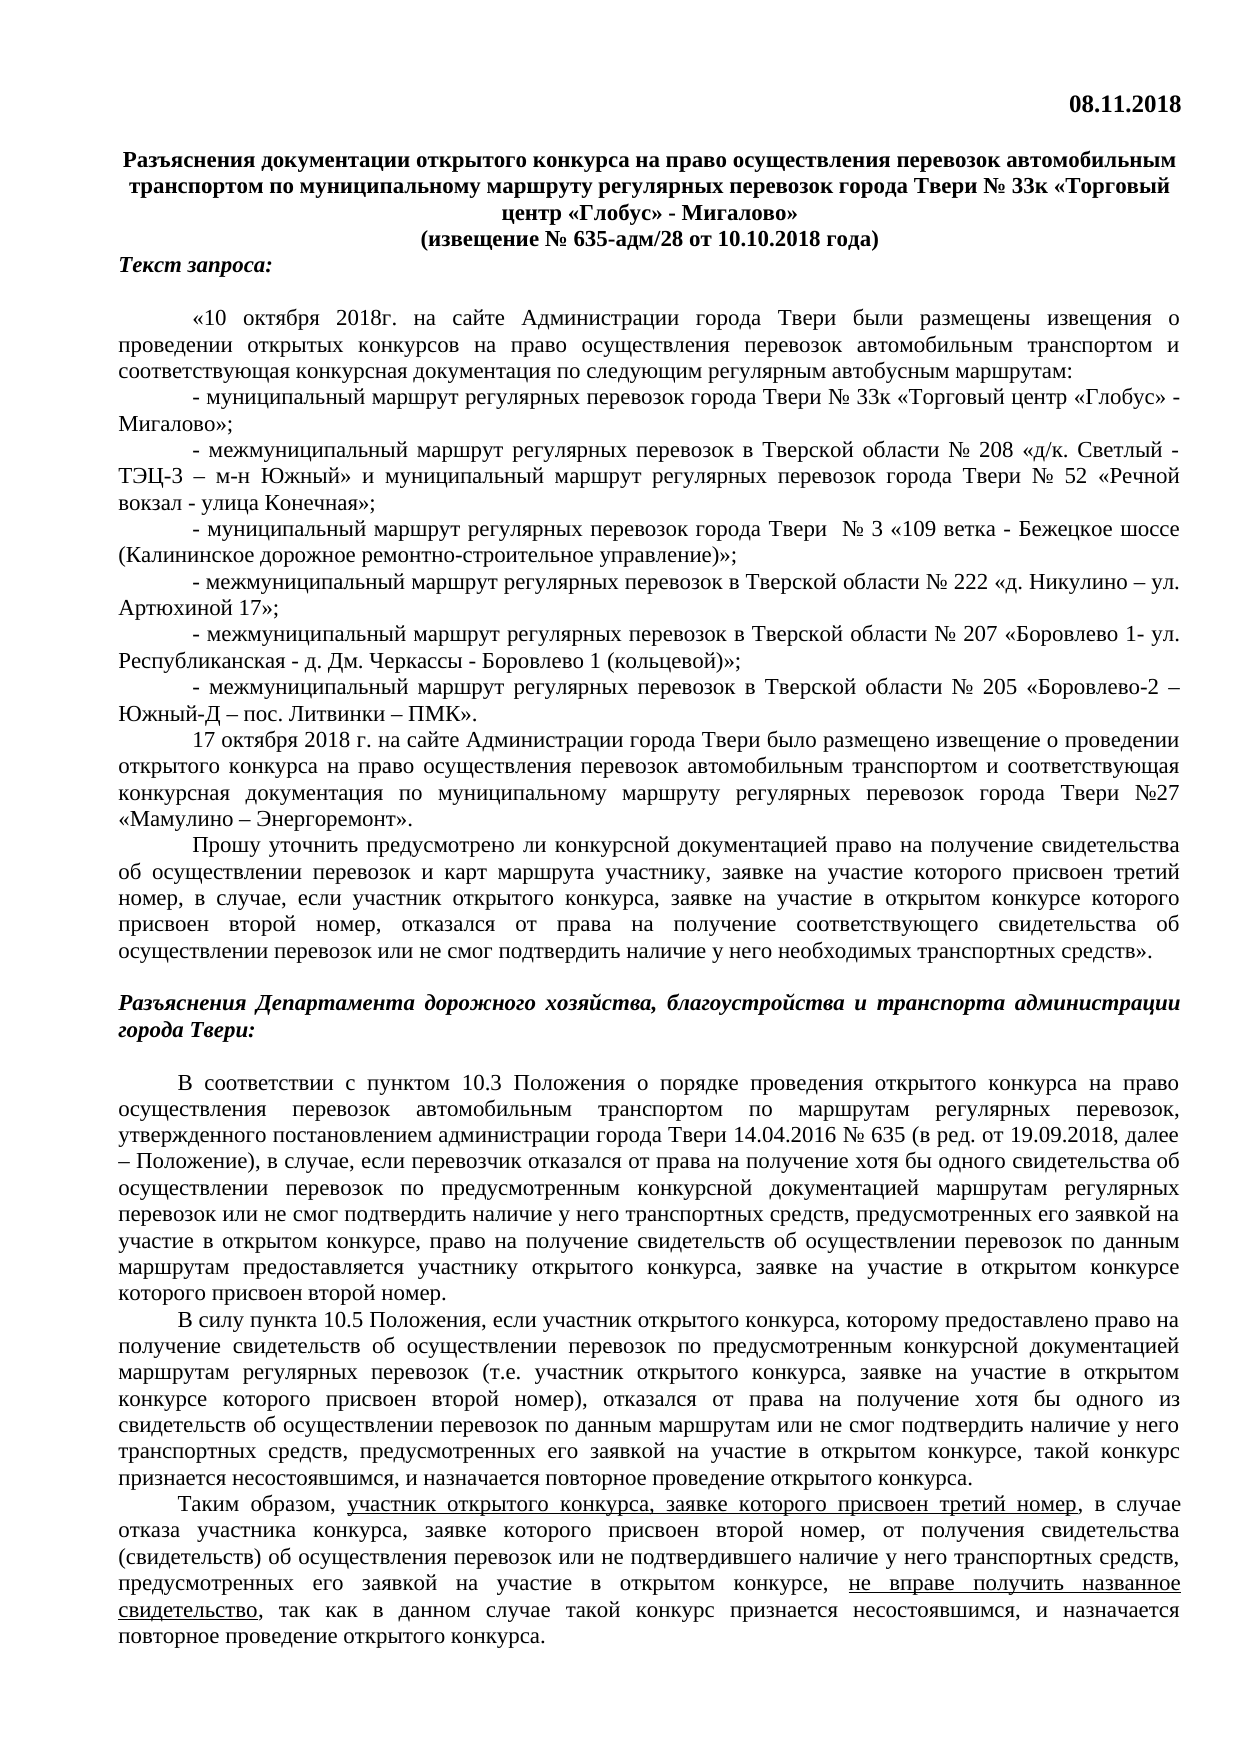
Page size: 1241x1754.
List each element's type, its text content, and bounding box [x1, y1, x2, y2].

text - межмуниципальный маршрут регулярных перевозок в Тверской области № 207 «Боровлево 1- ул. Республиканская - д. Дм. Черкассы - Боровлево 1 (кольцевой)»; [118, 621, 1181, 673]
text Разъяснения документации открытого конкурса на право осуществления перевозок автомобильным транспортом по муниципальному маршруту регулярных перевозок города Твери № 33к «Торговый центр «Глобус» - Мигалово» [118, 146, 1181, 225]
text 08.11.2018 [118, 89, 1181, 117]
text (извещение № 635-адм/28 от 10.10.2018 года) [118, 225, 1181, 252]
text Текст запроса: [118, 252, 1181, 278]
text Прошу уточнить предусмотрено ли конкурсной документацией право на получение свидетельства об осуществлении перевозок и карт маршрута участнику, заявке на участие которого присвоен третий номер, в случае, если участник открытого конкурса, заявке на участие в открытом конкурсе которого присвоен второй номер, отказался от права на получение соответствующего свидетельства об осуществлении перевозок или не смог подтвердить наличие у него необходимых транспортных средств». [118, 831, 1181, 963]
text «10 октября 2018г. на сайте Администрации города Твери были размещены извещения о проведении открытых конкурсов на право осуществления перевозок автомобильным транспортом и соответствующая конкурсная документация по следующим регулярным автобусным маршрутам: [118, 304, 1181, 383]
text - межмуниципальный маршрут регулярных перевозок в Тверской области № 208 «д/к. Светлый - ТЭЦ-3 – м-н Южный» и муниципальный маршрут регулярных перевозок города Твери № 52 «Речной вокзал - улица Конечная»; [118, 436, 1181, 515]
text В соответствии с пунктом 10.3 Положения о порядке проведения открытого конкурса на право осуществления перевозок автомобильным транспортом по маршрутам регулярных перевозок, утвержденного постановлением администрации города Твери 14.04.2016 № 635 (в ред. от 19.09.2018, далее – Положение), в случае, если перевозчик отказался от права на получение хотя бы одного свидетельства об осуществлении перевозок по предусмотренным конкурсной документацией маршрутам регулярных перевозок или не смог подтвердить наличие у него транспортных средств, предусмотренных его заявкой на участие в открытом конкурсе, право на получение свидетельств об осуществлении перевозок по данным маршрутам предоставляется участнику открытого конкурса, заявке на участие в открытом конкурсе которого присвоен второй номер. [118, 1068, 1181, 1306]
text - межмуниципальный маршрут регулярных перевозок в Тверской области № 205 «Боровлево-2 – Южный-Д – пос. Литвинки – ПМК». [118, 673, 1181, 726]
text - межмуниципальный маршрут регулярных перевозок в Тверской области № 222 «д. Никулино – ул. Артюхиной 17»; [118, 568, 1181, 621]
text - муниципальный маршрут регулярных перевозок города Твери № 3 «109 ветка - Бежецкое шоссе (Калининское дорожное ремонтно-строительное управление)»; [118, 515, 1181, 568]
text - муниципальный маршрут регулярных перевозок города Твери № 33к «Торговый центр «Глобус» - Мигалово»; [118, 383, 1181, 436]
text Таким образом, участник открытого конкурса, заявке которого присвоен третий номер, в случае отказа участника конкурса, заявке которого присвоен второй номер, от получения свидетельства (свидетельств) об осуществления перевозок или не подтвердившего наличие у него транспортных средств, предусмотренных его заявкой на участие в открытом конкурсе, не вправе получить названное свидетельство, так как в данном случае такой конкурс признается несостоявшимся, и назначается повторное проведение открытого конкурса. [118, 1490, 1181, 1648]
text 17 октября 2018 г. на сайте Администрации города Твери было размещено извещение о проведении открытого конкурса на право осуществления перевозок автомобильным транспортом и соответствующая конкурсная документация по муниципальному маршруту регулярных перевозок города Твери №27 «Мамулино – Энергоремонт». [118, 726, 1181, 831]
text Разъяснения Департамента дорожного хозяйства, благоустройства и транспорта администрации города Твери: [118, 989, 1181, 1042]
text В силу пункта 10.5 Положения, если участник открытого конкурса, которому предоставлено право на получение свидетельств об осуществлении перевозок по предусмотренным конкурсной документацией маршрутам регулярных перевозок (т.е. участник открытого конкурса, заявке на участие в открытом конкурсе которого присвоен второй номер), отказался от права на получение хотя бы одного из свидетельств об осуществлении перевозок по данным маршрутам или не смог подтвердить наличие у него транспортных средств, предусмотренных его заявкой на участие в открытом конкурсе, такой конкурс признается несостоявшимся, и назначается повторное проведение открытого конкурса. [118, 1306, 1181, 1490]
